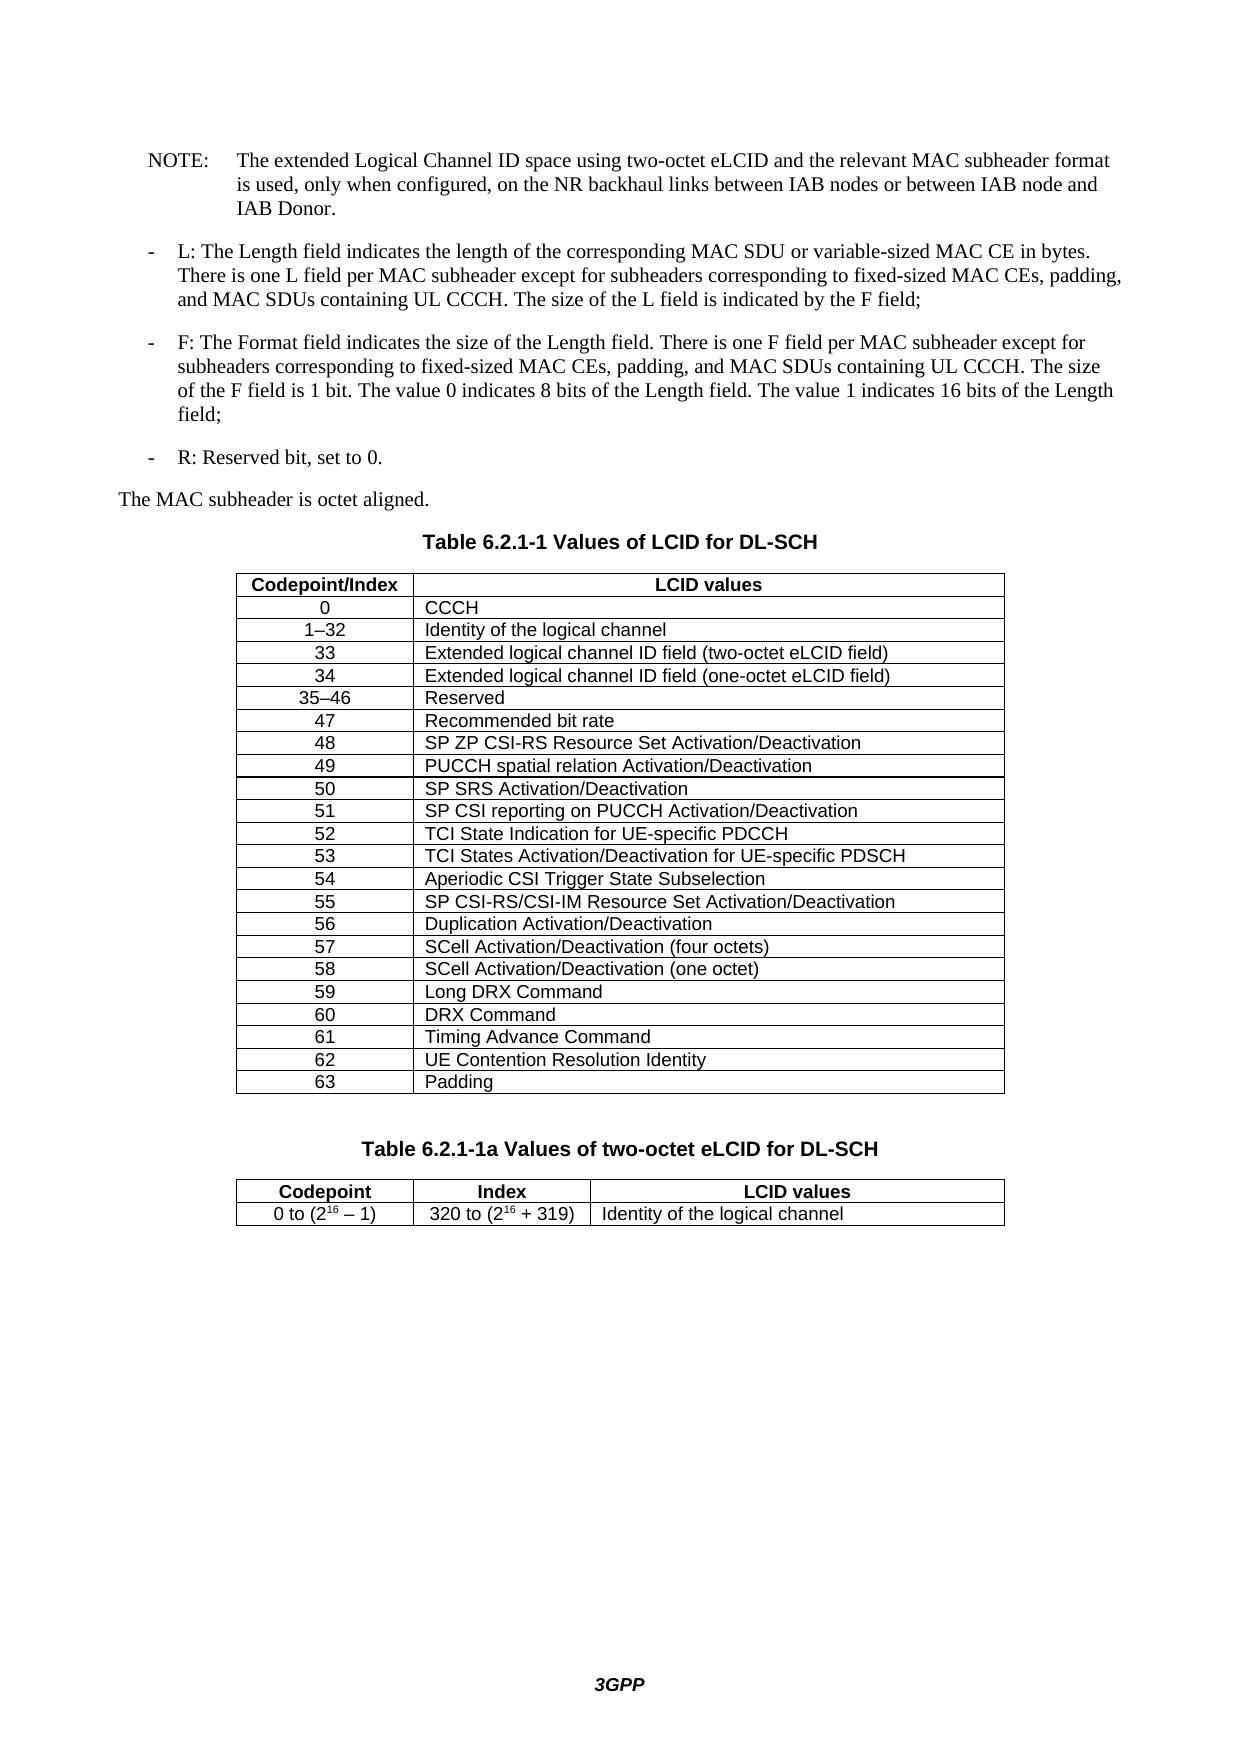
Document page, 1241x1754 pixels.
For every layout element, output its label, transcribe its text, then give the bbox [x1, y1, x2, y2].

table_cell 320 to (216 + 319) [414, 1203, 590, 1224]
text - R: Reserved bit, set to 0. [148, 444, 1122, 469]
table_cell 58 [237, 958, 413, 980]
table_cell Extended logical channel ID field (one-octet eLCID field) [414, 664, 1004, 686]
table_cell Padding [414, 1071, 1004, 1093]
table_cell Long DRX Command [414, 981, 1004, 1002]
text NOTE: The extended Logical Channel ID space using two-octet eLCID and the relevant MAC subheader format is used, only when configured, on the NR backhaul links between IAB nodes or between IAB node and IAB Donor. [148, 148, 1122, 220]
table_cell 62 [237, 1049, 413, 1070]
table_cell Timing Advance Command [414, 1026, 1004, 1048]
table_cell 48 [237, 732, 413, 754]
table_cell SP CSI reporting on PUCCH Activation/Deactivation [414, 800, 1004, 822]
table_cell TCI States Activation/Deactivation for UE-specific PDSCH [414, 845, 1004, 867]
table_cell Extended logical channel ID field (two-octet eLCID field) [414, 642, 1004, 663]
table_header LCID values [591, 1180, 1004, 1202]
table_cell SP SRS Activation/Deactivation [414, 778, 1004, 799]
text Table 6.2.1-1 Values of LCID for DL-SCH [118, 530, 1122, 554]
table_cell 61 [237, 1026, 413, 1048]
table_cell 60 [237, 1004, 413, 1025]
table_cell 0 [237, 597, 413, 618]
text The MAC subheader is octet aligned. [118, 487, 1122, 511]
table_header Index [414, 1180, 590, 1202]
table_cell 49 [237, 755, 413, 776]
table_cell PUCCH spatial relation Activation/Deactivation [414, 755, 1004, 776]
table_cell 52 [237, 823, 413, 844]
text Table 6.2.1-1a Values of two-octet eLCID for DL-SCH [118, 1137, 1122, 1161]
table_cell CCCH [414, 597, 1004, 618]
table_header Codepoint [237, 1180, 413, 1202]
table_cell 50 [237, 778, 413, 799]
text - F: The Format field indicates the size of the Length field. There is one F field per MAC subheader except for subheaders corresponding to fixed-sized MAC CEs, padding, and MAC SDUs containing UL CCCH. The size of the F field is 1 bit. The value 0 indicates 8 bits of the Length field. The value 1 indicates 16 bits of the Length field; [148, 329, 1122, 426]
table_cell 47 [237, 710, 413, 731]
table_cell 1–32 [237, 619, 413, 641]
table_cell Aperiodic CSI Trigger State Subselection [414, 868, 1004, 889]
table_cell SCell Activation/Deactivation (four octets) [414, 936, 1004, 957]
text - L: The Length field indicates the length of the corresponding MAC SDU or variable-sized MAC CE in bytes. There is one L field per MAC subheader except for subheaders corresponding to fixed-sized MAC CEs, padding, and MAC SDUs containing UL CCCH. The size of the L field is indicated by the F field; [148, 239, 1122, 311]
table_cell UE Contention Resolution Identity [414, 1049, 1004, 1070]
table_cell SCell Activation/Deactivation (one octet) [414, 958, 1004, 980]
table_cell 33 [237, 642, 413, 663]
table_cell Identity of the logical channel [591, 1203, 1004, 1224]
table_cell 59 [237, 981, 413, 1002]
table_cell SP CSI-RS/CSI-IM Resource Set Activation/Deactivation [414, 890, 1004, 912]
table_cell Identity of the logical channel [414, 619, 1004, 641]
table_header Codepoint/Index [237, 574, 413, 596]
table_cell 56 [237, 913, 413, 934]
table_cell SP ZP CSI-RS Resource Set Activation/Deactivation [414, 732, 1004, 754]
table_cell 54 [237, 868, 413, 889]
table_cell 63 [237, 1071, 413, 1093]
table_cell Reserved [414, 687, 1004, 708]
table_cell 34 [237, 664, 413, 686]
table_header LCID values [414, 574, 1004, 596]
table_cell Duplication Activation/Deactivation [414, 913, 1004, 934]
table_cell DRX Command [414, 1004, 1004, 1025]
table_cell 55 [237, 890, 413, 912]
table_cell 53 [237, 845, 413, 867]
table_cell Recommended bit rate [414, 710, 1004, 731]
table_cell 0 to (216 – 1) [237, 1203, 413, 1224]
table_cell 57 [237, 936, 413, 957]
table_cell TCI State Indication for UE-specific PDCCH [414, 823, 1004, 844]
table_cell 51 [237, 800, 413, 822]
table_cell 35–46 [237, 687, 413, 708]
